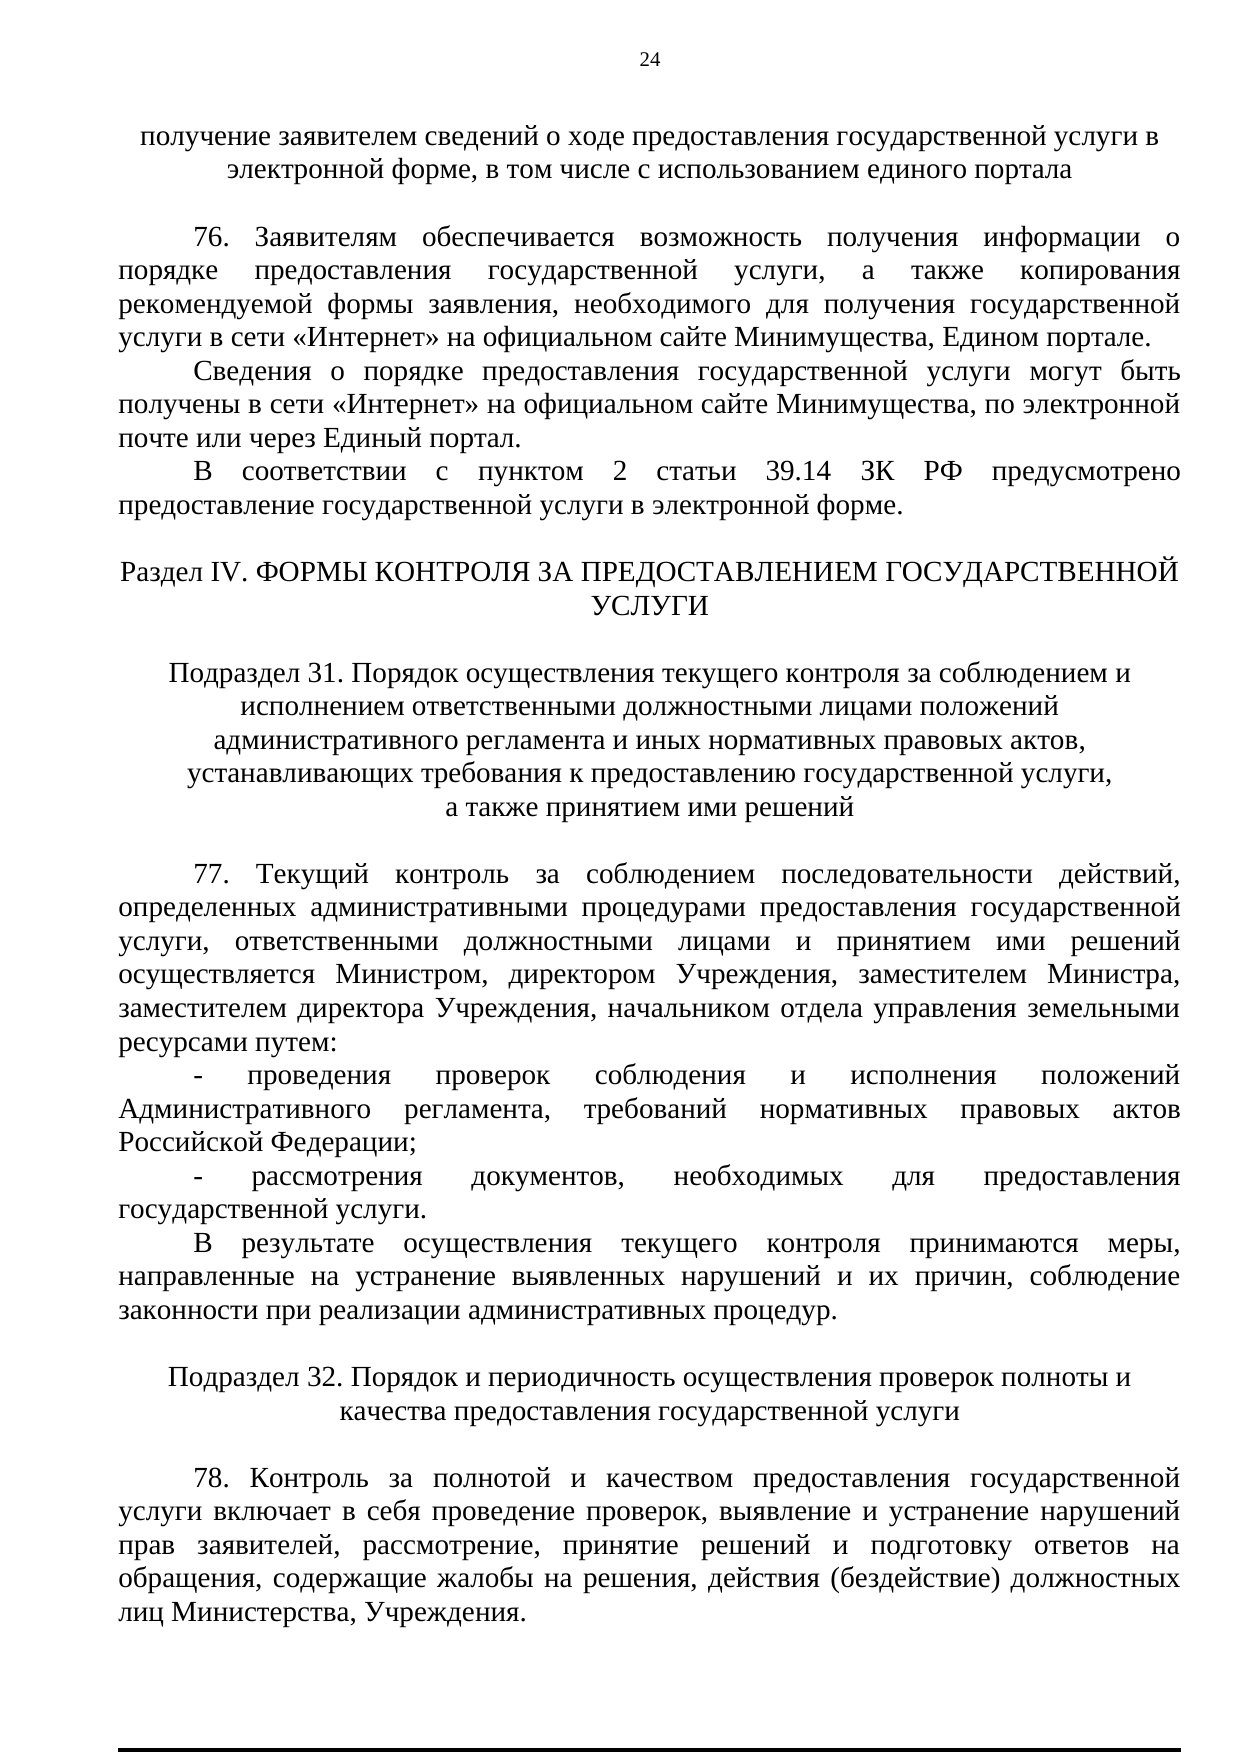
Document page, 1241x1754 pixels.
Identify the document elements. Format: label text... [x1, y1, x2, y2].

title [118, 118, 1181, 185]
text Сведения о порядке предоставления государственной услуги могут быть получены в сети «Интернет» на официальном сайте Минимущества, по электронной почте или через Единый портал. [118, 353, 1181, 453]
text В результате осуществления текущего контроля принимаются меры, направленные на устранение выявленных нарушений и их причин, соблюдение законности при реализации административных процедур. [118, 1225, 1181, 1326]
title Раздел IV. ФОРМЫ КОНТРОЛЯ ЗА ПРЕДОСТАВЛЕНИЕМ ГОСУДАРСТВЕННОЙ УСЛУГИ [118, 554, 1181, 621]
text 76. Заявителям обеспечивается возможность получения информации о порядке предоставления государственной услуги, а также копирования рекомендуемой формы заявления, необходимого для получения государственной услуги в сети «Интернет» на официальном сайте Минимущества, Едином портале. [118, 219, 1181, 353]
text 78. Контроль за полнотой и качеством предоставления государственной услуги включает в себя проведение проверок, выявление и устранение нарушений прав заявителей, рассмотрение, принятие решений и подготовку ответов на обращения, содержащие жалобы на решения, действия (бездействие) должностных лиц Министерства, Учреждения. [118, 1460, 1181, 1627]
text 77. Текущий контроль за соблюдением последовательности действий, определенных административными процедурами предоставления государственной услуги, ответственными должностными лицами и принятием ими решений осуществляется Министром, директором Учреждения, заместителем Министра, заместителем директора Учреждения, начальником отдела управления земельными ресурсами путем: [118, 856, 1181, 1057]
text В соответствии с пунктом 2 статьи 39.14 ЗК РФ предусмотрено предоставление государственной услуги в электронной форме. [118, 453, 1181, 521]
title Подраздел 32. Порядок и периодичность осуществления проверок полноты и качества предоставления государственной услуги [118, 1359, 1181, 1426]
text - рассмотрения документов, необходимых для предоставления государственной услуги. [118, 1158, 1181, 1225]
text - проведения проверок соблюдения и исполнения положений Административного регламента, требований нормативных правовых актов Российской Федерации; [118, 1057, 1181, 1158]
title Подраздел 31. Порядок осуществления текущего контроля за соблюдением и исполнением ответственными должностными лицами положений административного регламента и иных нормативных правовых актов, устанавливающих требования к предоставлению государственной услуги, [118, 655, 1181, 789]
title а также принятием ими решений [118, 789, 1181, 822]
